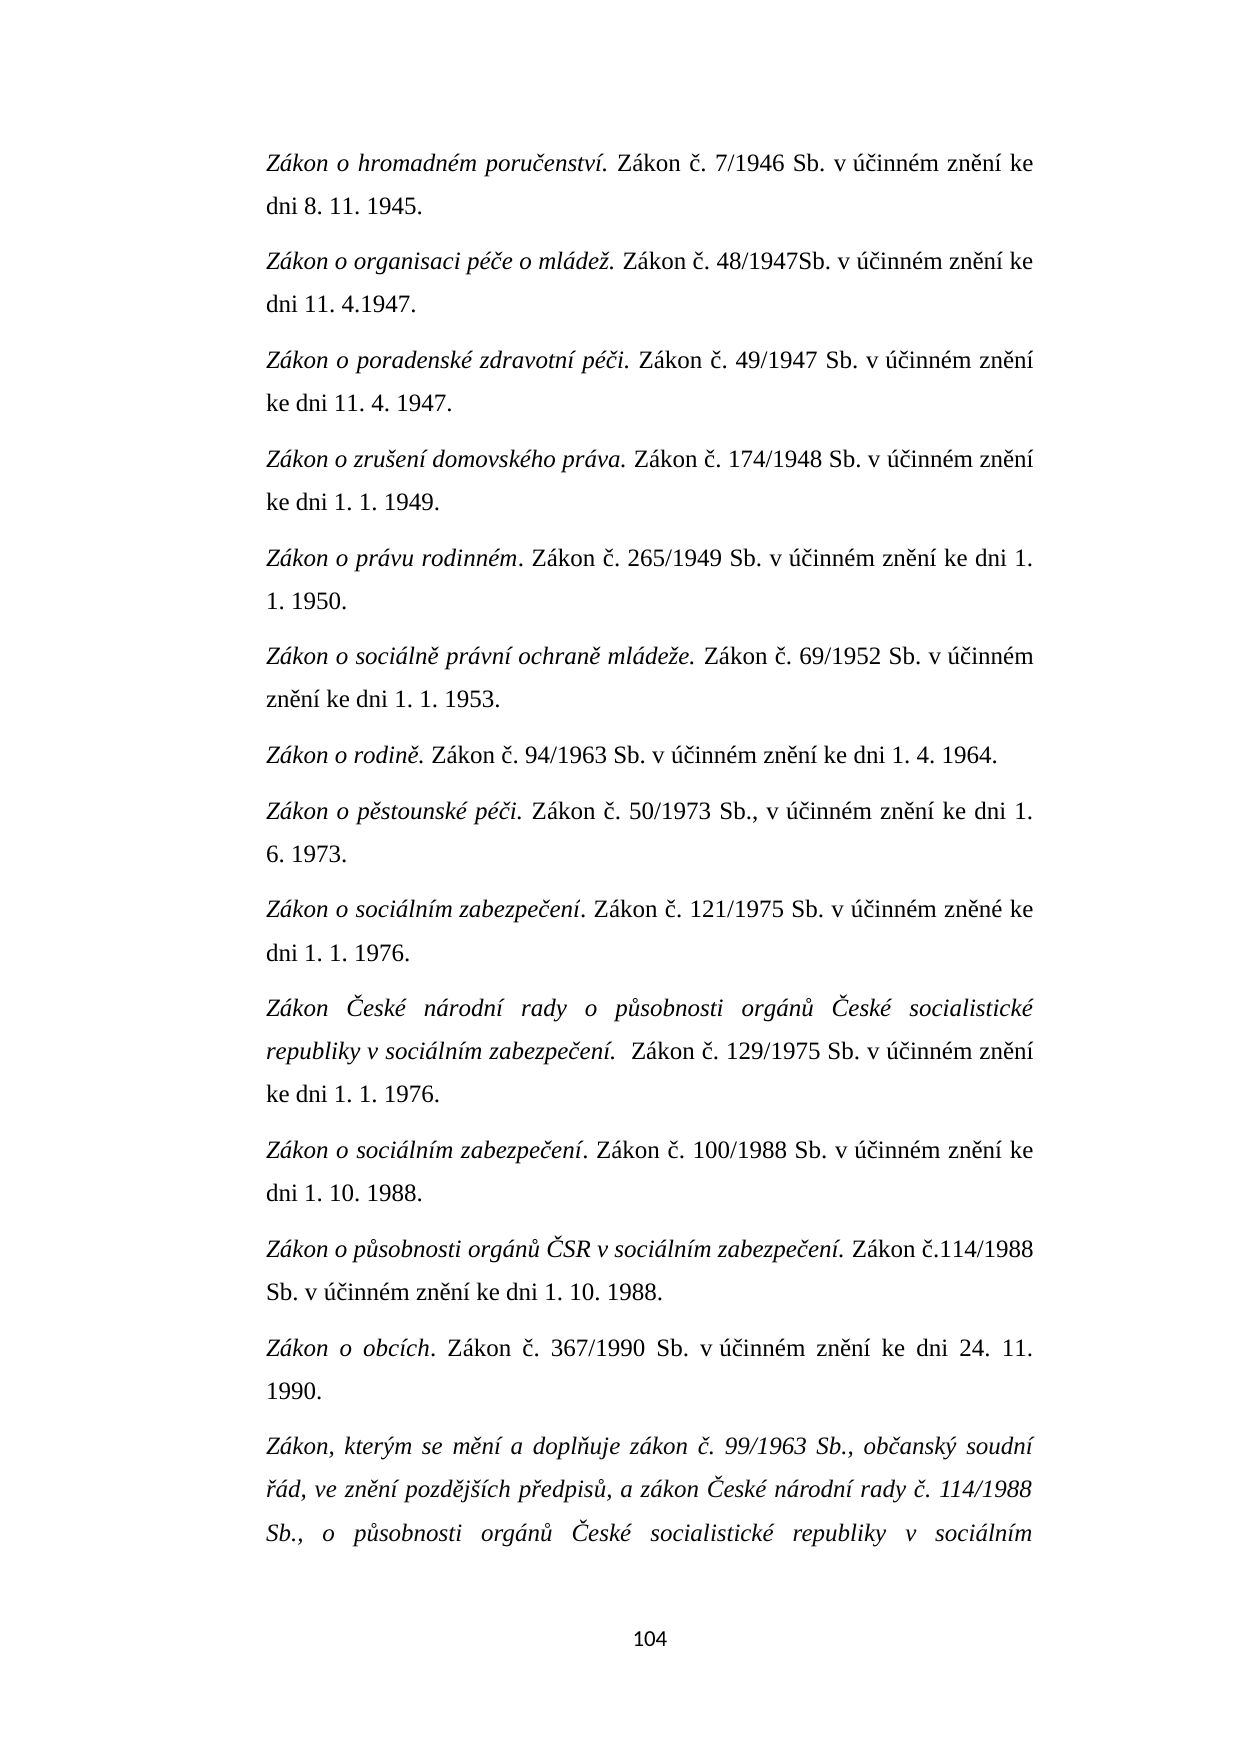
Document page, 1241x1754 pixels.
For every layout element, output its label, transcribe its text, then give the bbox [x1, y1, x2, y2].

text Zákon o sociálně právní ochraně mládeže. Zákon č. 69/1952 Sb. v účinném znění ke dni 1. 1. 1953. [266, 641, 1033, 713]
text Zákon o rodině. Zákon č. 94/1963 Sb. v účinném znění ke dni 1. 4. 1964. [266, 740, 1033, 769]
text Zákon o zrušení domovského práva. Zákon č. 174/1948 Sb. v účinném znění ke dni 1. 1. 1949. [266, 444, 1033, 516]
text Zákon o právu rodinném. Zákon č. 265/1949 Sb. v účinném znění ke dni 1. 1. 1950. [266, 543, 1033, 614]
text Zákon o hromadném poručenství. Zákon č. 7/1946 Sb. v účinném znění ke dni 8. 11. 1945. [266, 148, 1033, 219]
text Zákon o poradenské zdravotní péči. Zákon č. 49/1947 Sb. v účinném znění ke dni 11. 4. 1947. [266, 345, 1033, 417]
text Zákon o sociálním zabezpečení. Zákon č. 121/1975 Sb. v účinném zněné ke dni 1. 1. 1976. [266, 923, 1033, 966]
text Zákon o obcích. Zákon č. 367/1990 Sb. v účinném znění ke dni 24. 11. 1990. [266, 1333, 1033, 1404]
text Zákon České národní rady o působnosti orgánů České socialistické republiky v sociálním zabezpečení. Zákon č. 129/1975 Sb. v účinném znění ke dni 1. 1. 1976. [266, 993, 1033, 1108]
text Zákon o působnosti orgánů ČSR v sociálním zabezpečení. Zákon č.114/1988 Sb. v účinném znění ke dni 1. 10. 1988. [266, 1234, 1033, 1306]
text Zákon o organisaci péče o mládež. Zákon č. 48/1947Sb. v účinném znění ke dni 11. 4.1947. [266, 246, 1033, 318]
text Zákon o sociálním zabezpečení. Zákon č. 100/1988 Sb. v účinném znění ke dni 1. 10. 1988. [266, 1135, 1033, 1207]
text Zákon o pěstounské péči. Zákon č. 50/1973 Sb., v účinném znění ke dni 1. 6. 1973. [266, 796, 1033, 868]
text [266, 1431, 1033, 1546]
